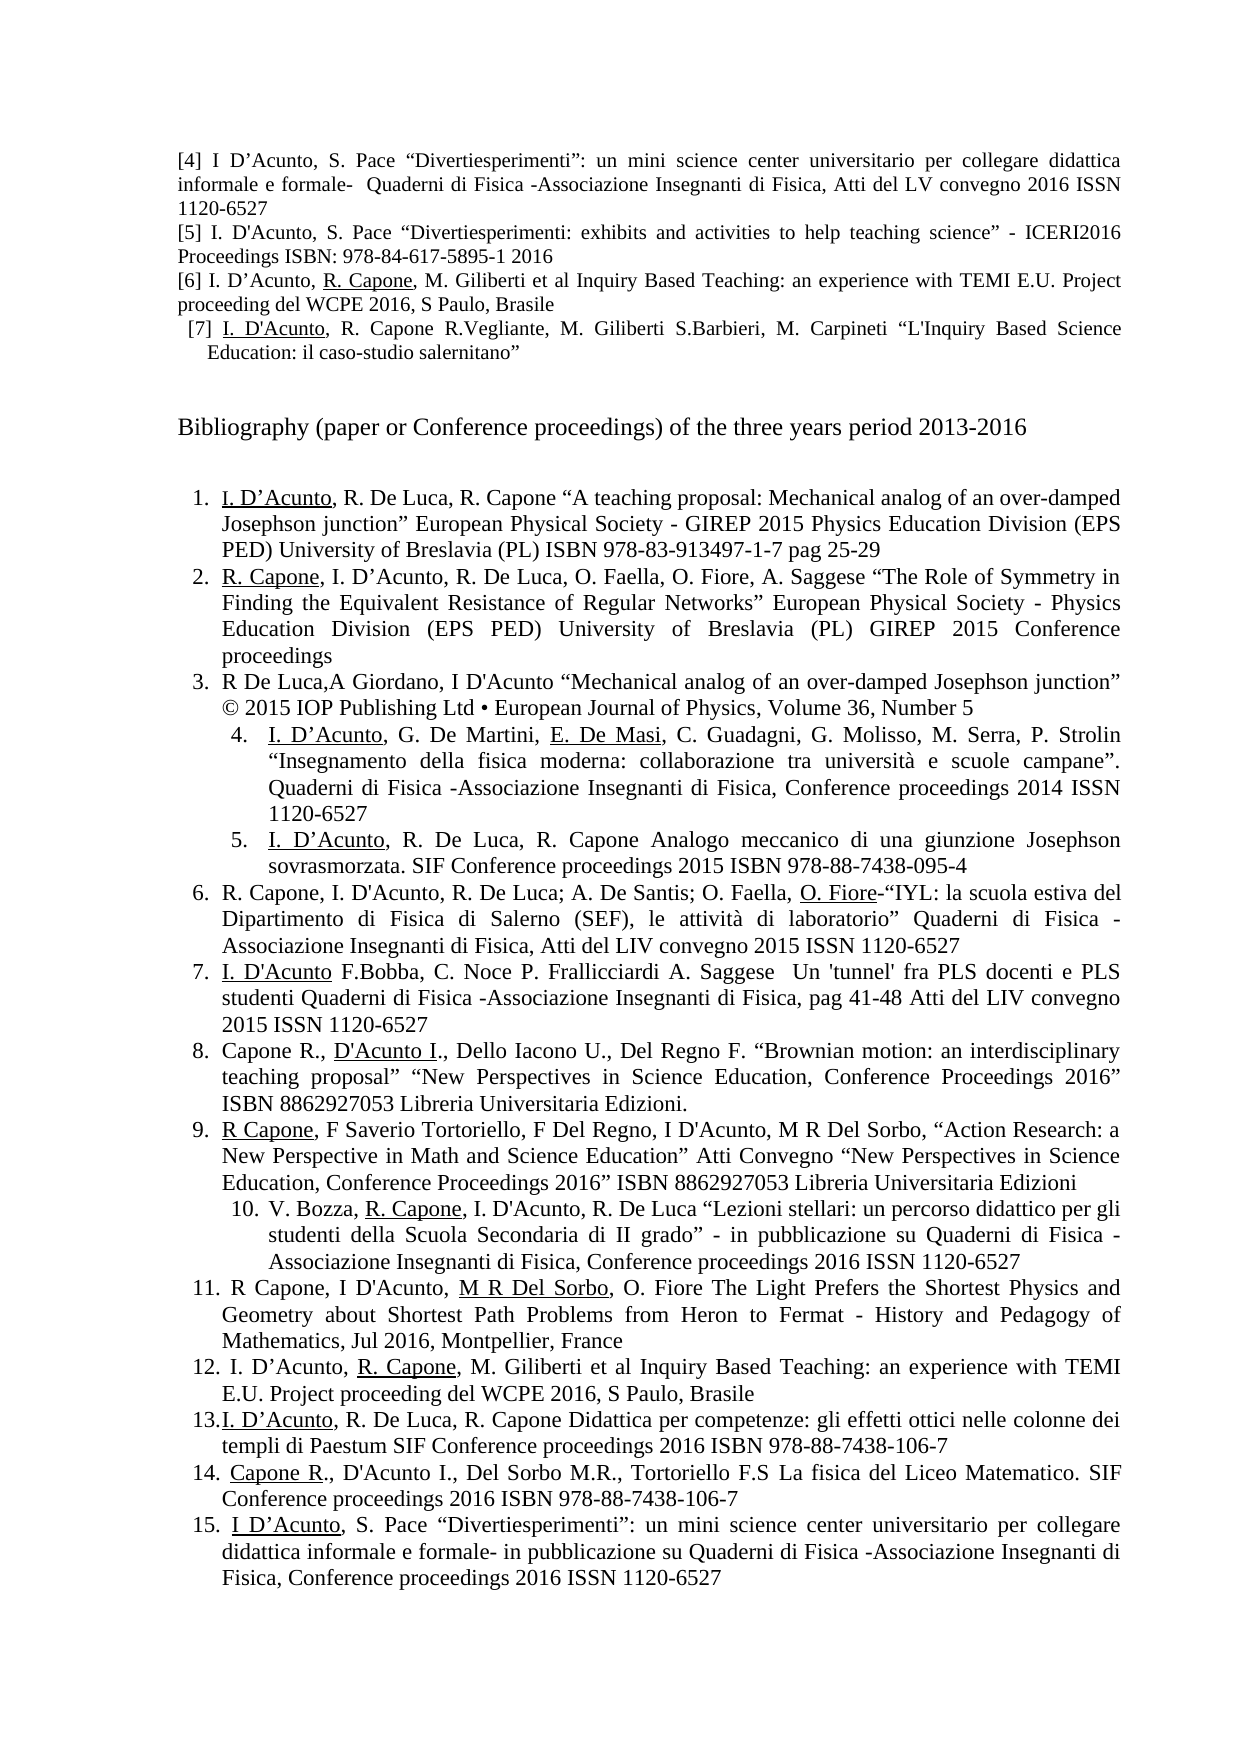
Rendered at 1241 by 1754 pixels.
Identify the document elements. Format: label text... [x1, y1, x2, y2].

text [6] I. D’Acunto, R. Capone, M. Giliberti et al Inquiry Based Teaching: an experience with TEMI E.U. Project proceeding del WCPE 2016, S Paulo, Brasile [177, 268, 1122, 316]
list Capone R., D'Acunto I., Dello Iacono U., Del Regno F. “Brownian motion: an interdisciplinary teaching proposal” “New Perspectives in Science Education, Conference Proceedings 2016” ISBN 8862927053 Libreria Universitaria Edizioni. [192, 1037, 1122, 1116]
list R Capone, F Saverio Tortoriello, F Del Regno, I D'Acunto, M R Del Sorbo, “Action Research: a New Perspective in Math and Science Education” Atti Convegno “New Perspectives in Science Education, Conference Proceedings 2016” ISBN 8862927053 Libreria Universitaria Edizioni [192, 1116, 1122, 1195]
list I. D’Acunto, R. Capone, M. Giliberti et al Inquiry Based Teaching: an experience with TEMI E.U. Project proceeding del WCPE 2016, S Paulo, Brasile [192, 1353, 1122, 1406]
list V. Bozza, R. Capone, I. D'Acunto, R. De Luca “Lezioni stellari: un percorso didattico per gli studenti della Scuola Secondaria di II grado” - in pubblicazione su Quaderni di Fisica -Associazione Insegnanti di Fisica, Conference proceedings 2016 ISSN 1120-6527 [231, 1195, 1122, 1274]
text [4] I D’Acunto, S. Pace “Divertiesperimenti”: un mini science center universitario per collegare didattica informale e formale- Quaderni di Fisica -Associazione Insegnanti di Fisica, Atti del LV convegno 2016 ISSN 1120-6527 [177, 148, 1122, 220]
text [7] I. D'Acunto, R. Capone R.Vegliante, M. Giliberti S.Barbieri, M. Carpineti “L'Inquiry Based Science Education: il caso-studio salernitano” [177, 316, 1122, 364]
list I D’Acunto, S. Pace “Divertiesperimenti”: un mini science center universitario per collegare didattica informale e formale- in pubblicazione su Quaderni di Fisica -Associazione Insegnanti di Fisica, Conference proceedings 2016 ISSN 1120-6527 [192, 1511, 1122, 1591]
list I. D’Acunto, G. De Martini, E. De Masi, C. Guadagni, G. Molisso, M. Serra, P. Strolin “Insegnamento della fisica moderna: collaborazione tra università e scuole campane”. Quaderni di Fisica -Associazione Insegnanti di Fisica, Conference proceedings 2014 ISSN 1120-6527 [231, 721, 1122, 826]
text Bibliography (paper or Conference proceedings) of the three years period 2013-2016 [177, 412, 1122, 441]
list I. D'Acunto F.Bobba, C. Noce P. Frallicciardi A. Saggese Un 'tunnel' fra PLS docenti e PLS studenti Quaderni di Fisica -Associazione Insegnanti di Fisica, pag 41-48 Atti del LIV convegno 2015 ISSN 1120-6527 [192, 958, 1122, 1037]
list R. Capone, I. D'Acunto, R. De Luca; A. De Santis; O. Faella, O. Fiore-“IYL: la scuola estiva del Dipartimento di Fisica di Salerno (SEF), le attività di laboratorio” Quaderni di Fisica -Associazione Insegnanti di Fisica, Atti del LIV convegno 2015 ISSN 1120-6527 [192, 879, 1122, 958]
list R De Luca,A Giordano, I D'Acunto “Mechanical analog of an over-damped Josephson junction” © 2015 IOP Publishing Ltd • European Journal of Physics, Volume 36, Number 5 [192, 668, 1122, 721]
text [5] I. D'Acunto, S. Pace “Divertiesperimenti: exhibits and activities to help teaching science” - ICERI2016 Proceedings ISBN: 978-84-617-5895-1 2016 [177, 220, 1122, 268]
list Capone R., D'Acunto I., Del Sorbo M.R., Tortoriello F.S La fisica del Liceo Matematico. SIF Conference proceedings 2016 ISBN 978-88-7438-106-7 [192, 1459, 1122, 1511]
list I. D’Acunto, R. De Luca, R. Capone Didattica per competenze: gli effetti ottici nelle colonne dei templi di Paestum SIF Conference proceedings 2016 ISBN 978-88-7438-106-7 [192, 1406, 1122, 1459]
list I. D’Acunto, R. De Luca, R. Capone “A teaching proposal: Mechanical analog of an over-damped Josephson junction” European Physical Society - GIREP 2015 Physics Education Division (EPS PED) University of Breslavia (PL) ISBN 978-83-913497-1-7 pag 25-29 [192, 484, 1122, 563]
list R Capone, I D'Acunto, M R Del Sorbo, O. Fiore The Light Prefers the Shortest Physics and Geometry about Shortest Path Problems from Heron to Fermat - History and Pedagogy of Mathematics, Jul 2016, Montpellier, France [192, 1274, 1122, 1353]
list I. D’Acunto, R. De Luca, R. Capone Analogo meccanico di una giunzione Josephson sovrasmorzata. SIF Conference proceedings 2015 ISBN 978-88-7438-095-4 [231, 826, 1122, 879]
list R. Capone, I. D’Acunto, R. De Luca, O. Faella, O. Fiore, A. Saggese “The Role of Symmetry in Finding the Equivalent Resistance of Regular Networks” European Physical Society - Physics Education Division (EPS PED) University of Breslavia (PL) GIREP 2015 Conference proceedings [192, 563, 1122, 668]
